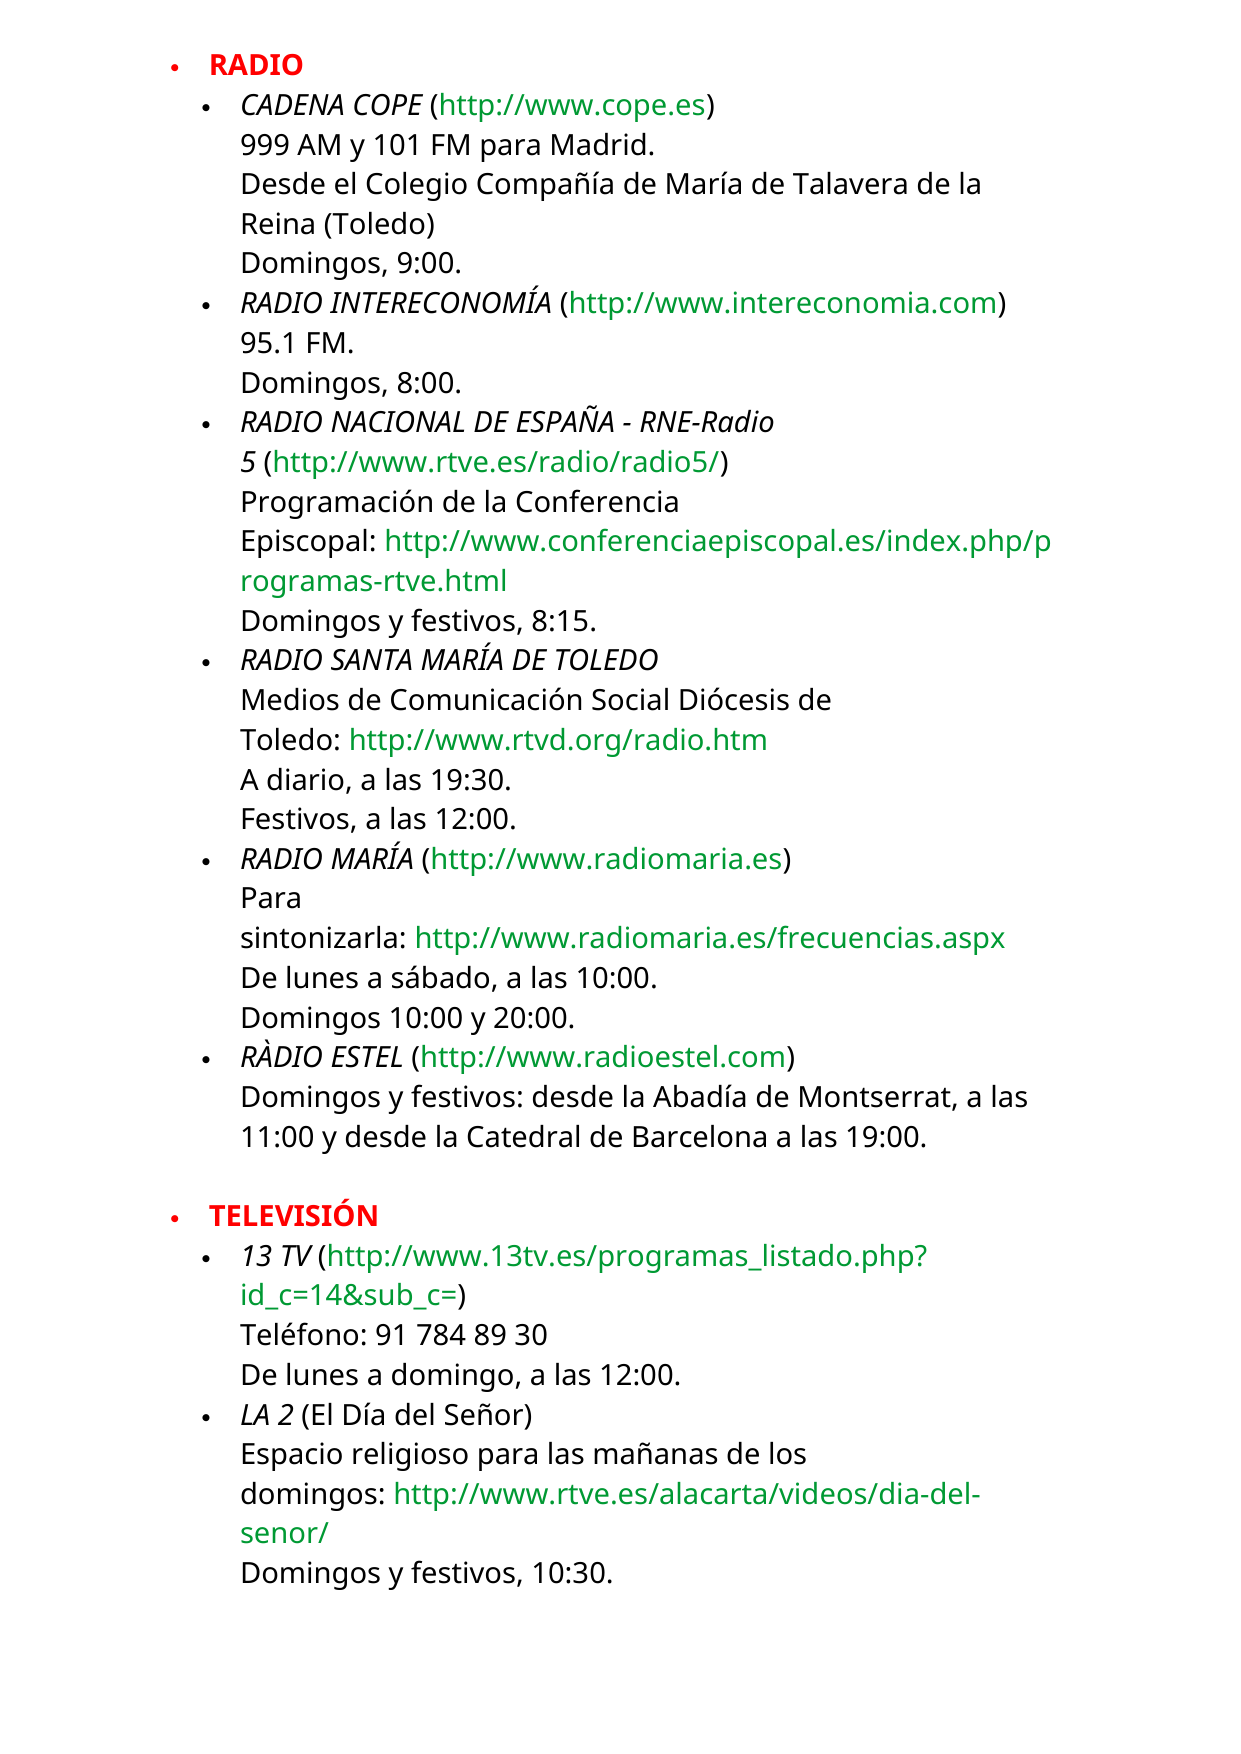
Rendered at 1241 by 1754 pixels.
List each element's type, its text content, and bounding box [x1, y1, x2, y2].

list RADIO [171, 44, 1063, 84]
list RADIO SANTA MARÍA DE TOLEDO Medios de Comunicación Social Diócesis de Toledo: http://www.rtvd.org/radio.htm A diario, a las 19:30. Festivos, a las 12:00. [202, 640, 1063, 838]
list RADIO NACIONAL DE ESPAÑA - RNE-Radio 5 (http://www.rtve.es/radio/radio5/) Programación de la Conferencia Episcopal: http://www.conferenciaepiscopal.es/index.php/programas-rtve.html Domingos y festivos, 8:15. [202, 402, 1063, 640]
list LA 2 (El Día del Señor) Espacio religioso para las mañanas de los domingos: http://www.rtve.es/alacarta/videos/dia-del-senor/ Domingos y festivos, 10:30. [202, 1394, 1063, 1592]
list RADIO MARÍA (http://www.radiomaria.es) Para sintonizarla: http://www.radiomaria.es/frecuencias.aspx De lunes a sábado, a las 10:00. Domingos 10:00 y 20:00. [202, 838, 1063, 1037]
list RADIO INTERECONOMÍA (http://www.intereconomia.com) 95.1 FM. Domingos, 8:00. [202, 282, 1063, 402]
list 13 TV (http://www.13tv.es/programas_listado.php?id_c=14&sub_c=) Teléfono: 91 784 89 30 De lunes a domingo, a las 12:00. [202, 1235, 1063, 1394]
list CADENA COPE (http://www.cope.es) 999 AM y 101 FM para Madrid. Desde el Colegio Compañía de María de Talavera de la Reina (Toledo) Domingos, 9:00. [202, 84, 1063, 282]
list TELEVISIÓN [171, 1195, 1063, 1235]
list RÀDIO ESTEL (http://www.radioestel.com) Domingos y festivos: desde la Abadía de Montserrat, a las 11:00 y desde la Catedral de Barcelona a las 19:00. [202, 1037, 1063, 1156]
